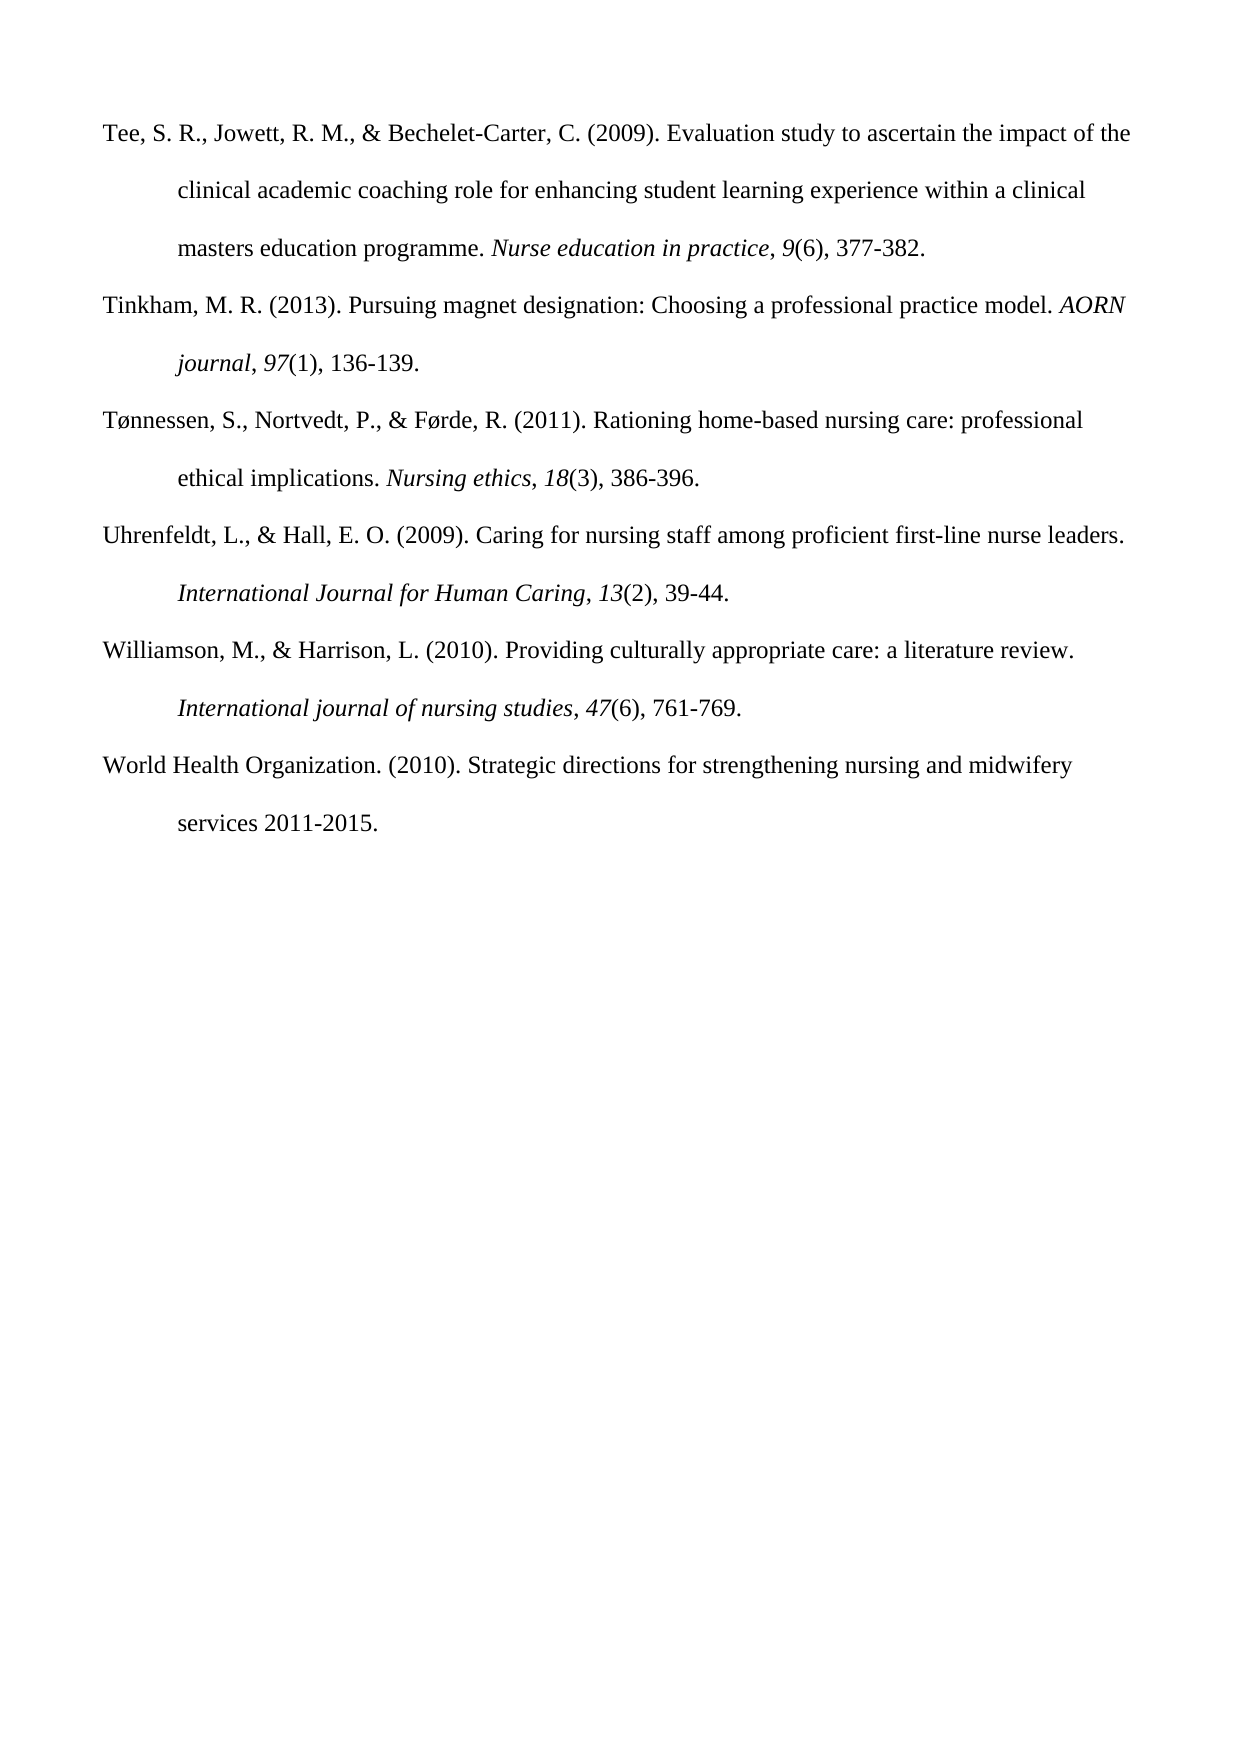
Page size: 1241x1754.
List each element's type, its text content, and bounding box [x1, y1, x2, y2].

text Tee, S. R., Jowett, R. M., & Bechelet-Carter, C. (2009). Evaluation study to ascertain the impact of the clinical academic coaching role for enhancing student learning experience within a clinical masters education programme. Nurse education in practice, 9(6), 377-382. [102, 118, 1152, 262]
text Tinkham, M. R. (2013). Pursuing magnet designation: Choosing a professional practice model. AORN journal, 97(1), 136-139. [102, 291, 1152, 377]
text Uhrenfeldt, L., & Hall, E. O. (2009). Caring for nursing staff among proficient first-line nurse leaders. International Journal for Human Caring, 13(2), 39-44. [102, 521, 1152, 607]
text Tønnessen, S., Nortvedt, P., & Førde, R. (2011). Rationing home-based nursing care: professional ethical implications. Nursing ethics, 18(3), 386-396. [102, 406, 1152, 492]
text World Health Organization. (2010). Strategic directions for strengthening nursing and midwifery services 2011-2015. [102, 751, 1152, 837]
text Williamson, M., & Harrison, L. (2010). Providing culturally appropriate care: a literature review. International journal of nursing studies, 47(6), 761-769. [102, 636, 1152, 722]
